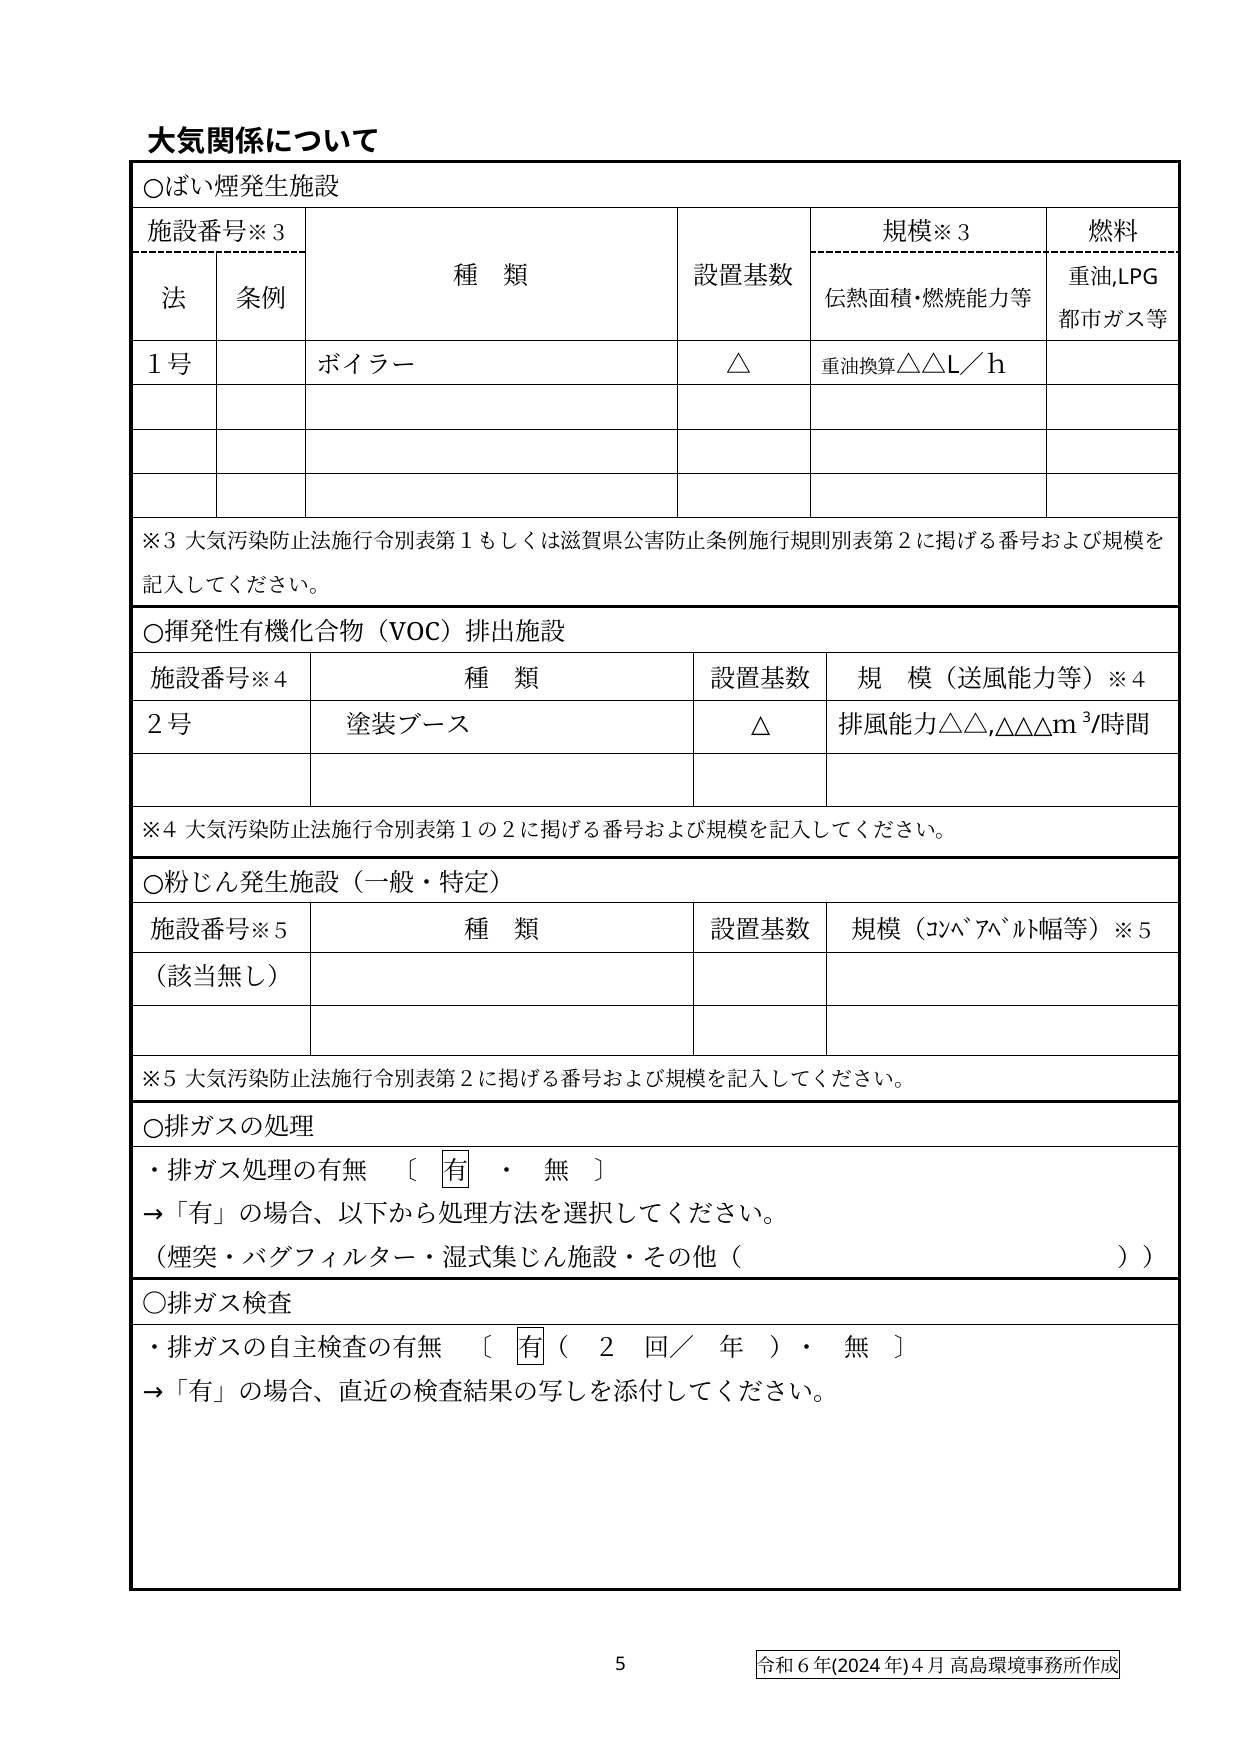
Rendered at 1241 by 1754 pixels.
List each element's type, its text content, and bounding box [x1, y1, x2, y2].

table_cell [1047, 385, 1178, 428]
table_cell ２号 [133, 701, 310, 753]
table_cell ボイラー [306, 341, 677, 384]
table_cell ※３ 大気汚染防止法施行令別表第１もしくは滋賀県公害防止条例施行規則別表第２に掲げる番号および規模を記入してください。 [133, 518, 1178, 605]
table_cell [306, 474, 677, 517]
table_cell 塗装ブース [311, 701, 693, 753]
table_cell [133, 430, 216, 473]
table_cell 規 模（送風能力等）※４ [827, 653, 1178, 700]
table_cell 施設番号※４ [133, 653, 310, 700]
table_cell [1047, 341, 1178, 384]
table_cell 種 類 [311, 653, 693, 700]
table_cell [827, 953, 1178, 1005]
table_cell 設置基数 [694, 653, 826, 700]
table_cell [311, 754, 693, 806]
table_cell [217, 474, 305, 517]
table_cell [1047, 430, 1178, 473]
table_cell [827, 1006, 1178, 1055]
table_cell [694, 1006, 826, 1055]
table_cell 規模※３ [811, 208, 1046, 251]
table_cell [133, 754, 310, 806]
table_cell ○粉じん発生施設（一般・特定） [133, 859, 1178, 902]
table_cell [678, 385, 810, 428]
table_cell １号 [133, 341, 216, 384]
table_cell [306, 385, 677, 428]
table_cell [217, 385, 305, 428]
table_cell 〇排ガス検査 [133, 1280, 1178, 1323]
table_cell [311, 1006, 693, 1055]
table_cell 法 [133, 251, 216, 340]
table_cell [217, 430, 305, 473]
table_cell 排風能力△△,△△△ｍ3/時間 [827, 701, 1178, 753]
table_cell 伝熱面積･燃焼能力等 [811, 251, 1046, 340]
table_cell [694, 953, 826, 1005]
table_cell [811, 474, 1046, 517]
table_cell △ [678, 341, 810, 384]
table_cell [1047, 474, 1178, 517]
table_cell ・排ガス処理の有無 〔 有 ・ 無 〕 →「有」の場合、以下から処理方法を選択してください。 （煙突・バグフィルター・湿式集じん施設・その他（ ）） [133, 1147, 1178, 1277]
table_cell 種 類 [311, 903, 693, 952]
table_cell [311, 953, 693, 1005]
table_cell 重油換算△△L／ｈ [811, 341, 1046, 384]
table_cell 設置基数 [694, 903, 826, 952]
table_cell 施設番号※３ [133, 208, 305, 251]
table_cell （該当無し） [133, 953, 310, 1005]
table_cell [694, 754, 826, 806]
table_cell 設置基数 [678, 208, 810, 340]
table_cell [678, 474, 810, 517]
table_cell [811, 430, 1046, 473]
table_header ○ばい煙発生施設 [133, 163, 1178, 207]
text 大気関係について [118, 117, 1122, 160]
table_cell ※４ 大気汚染防止法施行令別表第１の２に掲げる番号および規模を記入してください。 [133, 807, 1178, 856]
table_cell △ [694, 701, 826, 753]
table_cell [811, 385, 1046, 428]
table_cell [217, 341, 305, 384]
table_cell [133, 385, 216, 428]
table_cell 条例 [217, 251, 305, 340]
table_cell ○排ガスの処理 [133, 1103, 1178, 1146]
table_cell ※５ 大気汚染防止法施行令別表第２に掲げる番号および規模を記入してください。 [133, 1056, 1178, 1099]
table_cell [306, 430, 677, 473]
table_cell [133, 474, 216, 517]
table_cell 重油,LPG 都市ガス等 [1047, 251, 1178, 340]
table_cell 施設番号※５ [133, 903, 310, 952]
table_cell ・排ガスの自主検査の有無 〔 有（ ２ 回／ 年 ）・ 無 〕 →「有」の場合、直近の検査結果の写しを添付してください。 [133, 1325, 1178, 1588]
table_cell [133, 1006, 310, 1055]
table_cell 燃料 [1047, 208, 1178, 251]
table_cell [827, 754, 1178, 806]
table_cell ○揮発性有機化合物（VOC）排出施設 [133, 608, 1178, 652]
table_cell [678, 430, 810, 473]
table_cell 規模（ｺﾝﾍﾞｱﾍﾞﾙﾄ幅等）※５ [827, 903, 1178, 952]
table_cell 種 類 [306, 208, 677, 340]
